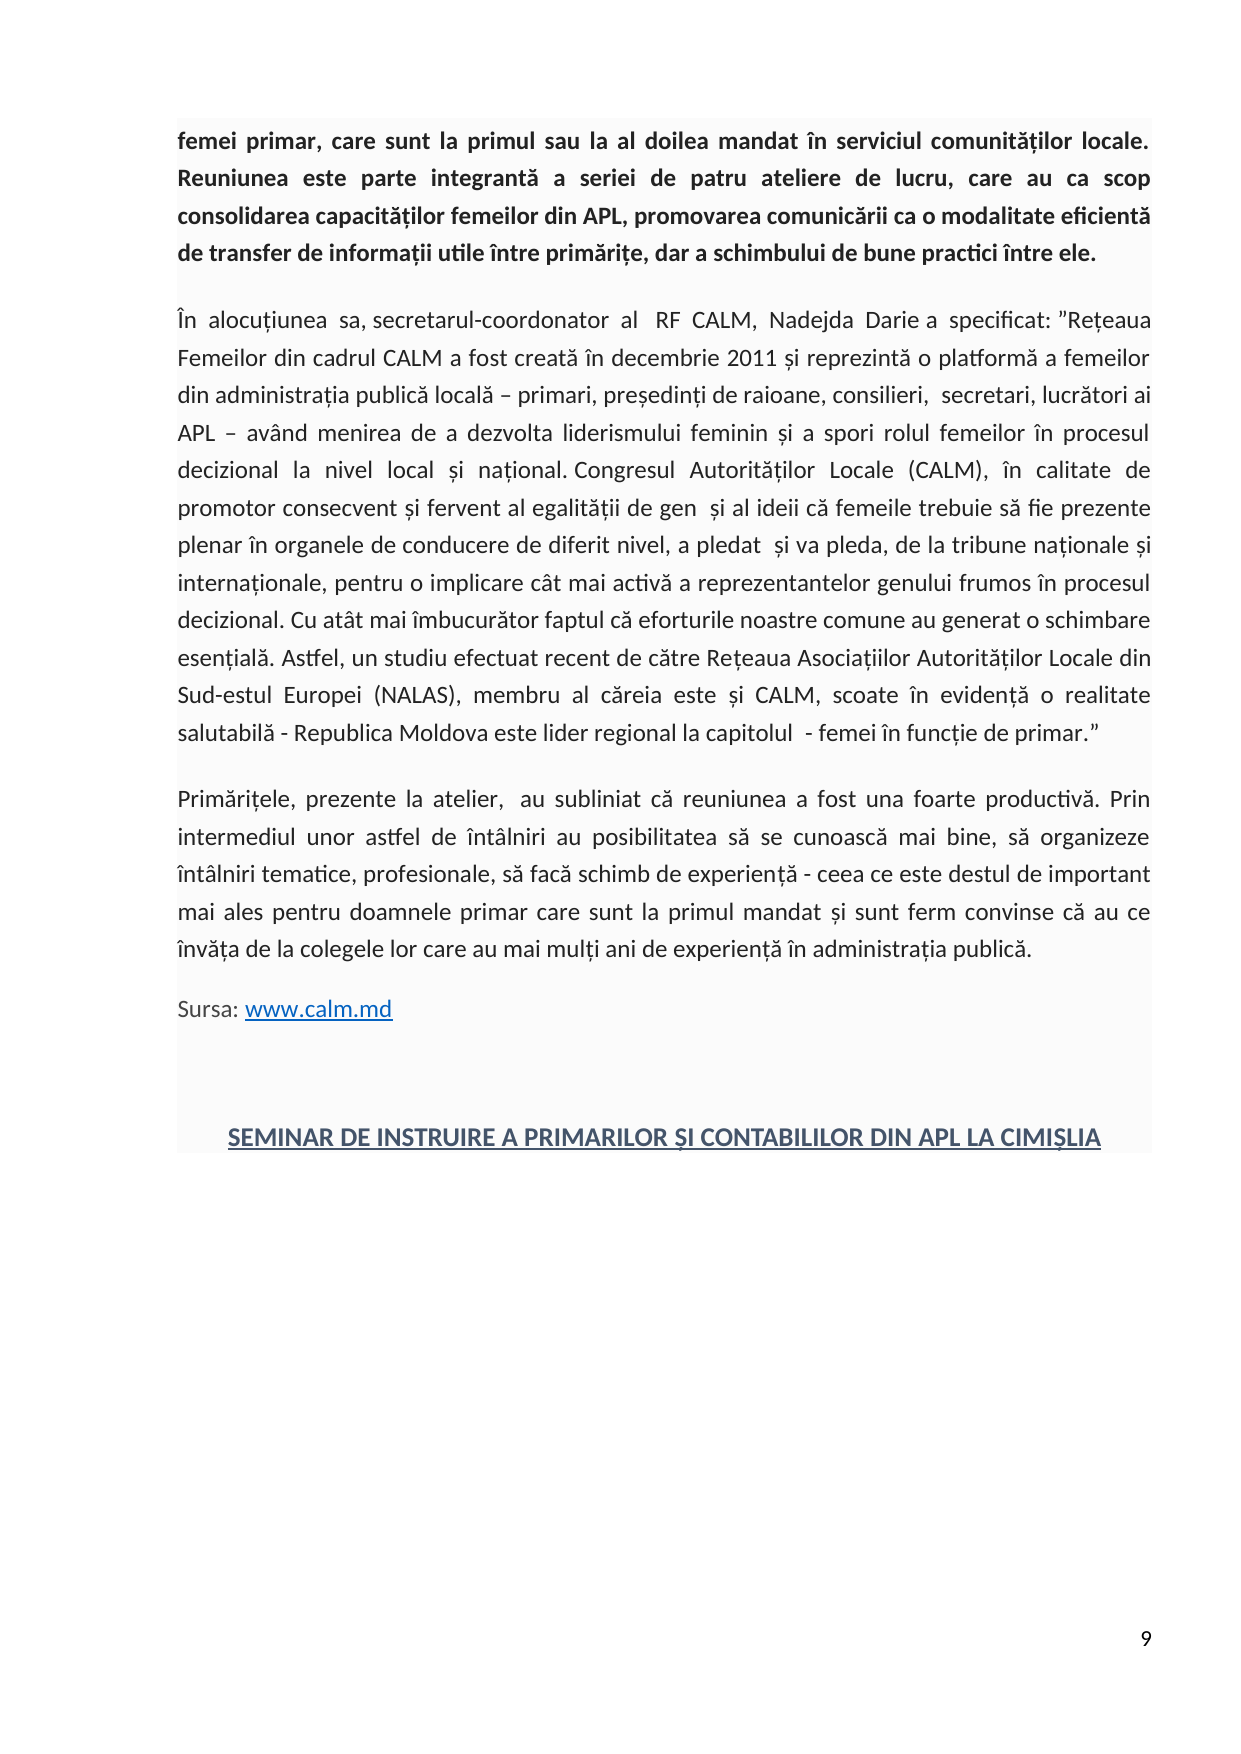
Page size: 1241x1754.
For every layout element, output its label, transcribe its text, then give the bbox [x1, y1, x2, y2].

text Sursa: www.calm.md [177, 993, 1152, 1024]
text Primărițele, prezente la atelier, au subliniat că reuniunea a fost una foarte productivă. Prin intermediul unor astfel de întâlniri au posibilitatea să se cunoască mai bine, să organizeze întâlniri tematice, profesionale, să facă schimb de experiență - ceea ce este destul de important mai ales pentru doamnele primar care sunt la primul mandat și sunt ferm convinse că au ce învăța de la colegele lor care au mai mulți ani de experiență în administrația publică. [177, 776, 1152, 964]
text În alocuțiunea sa, secretarul-coordonator al RF CALM, Nadejda Darie a specificat: ”Reţeaua Femeilor din cadrul CALM a fost creată în decembrie 2011 şi reprezintă o platformă a femeilor din administrația publică locală – primari, președinți de raioane, consilieri, secretari, lucrători ai APL – având menirea de a dezvolta liderismului feminin şi a spori rolul femeilor în procesul decizional la nivel local şi național. Congresul Autorităților Locale (CALM), în calitate de promotor consecvent și fervent al egalității de gen și al ideii că femeile trebuie să fie prezente plenar în organele de conducere de diferit nivel, a pledat și va pleda, de la tribune naționale și internaționale, pentru o implicare cât mai activă a reprezentantelor genului frumos în procesul decizional. Cu atât mai îmbucurător faptul că eforturile noastre comune au generat o schimbare esențială. Astfel, un studiu efectuat recent de către Rețeaua Asociațiilor Autorităților Locale din Sud-estul Europei (NALAS), membru al căreia este și CALM, scoate în evidență o realitate salutabilă - Republica Moldova este lider regional la capitolul - femei în funcție de primar.” [177, 297, 1152, 747]
subtitle SEMINAR DE INSTRUIRE A PRIMARILOR ŞI CONTABILILOR DIN APL LA CIMIŞLIA [177, 1115, 1152, 1153]
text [177, 118, 1152, 268]
